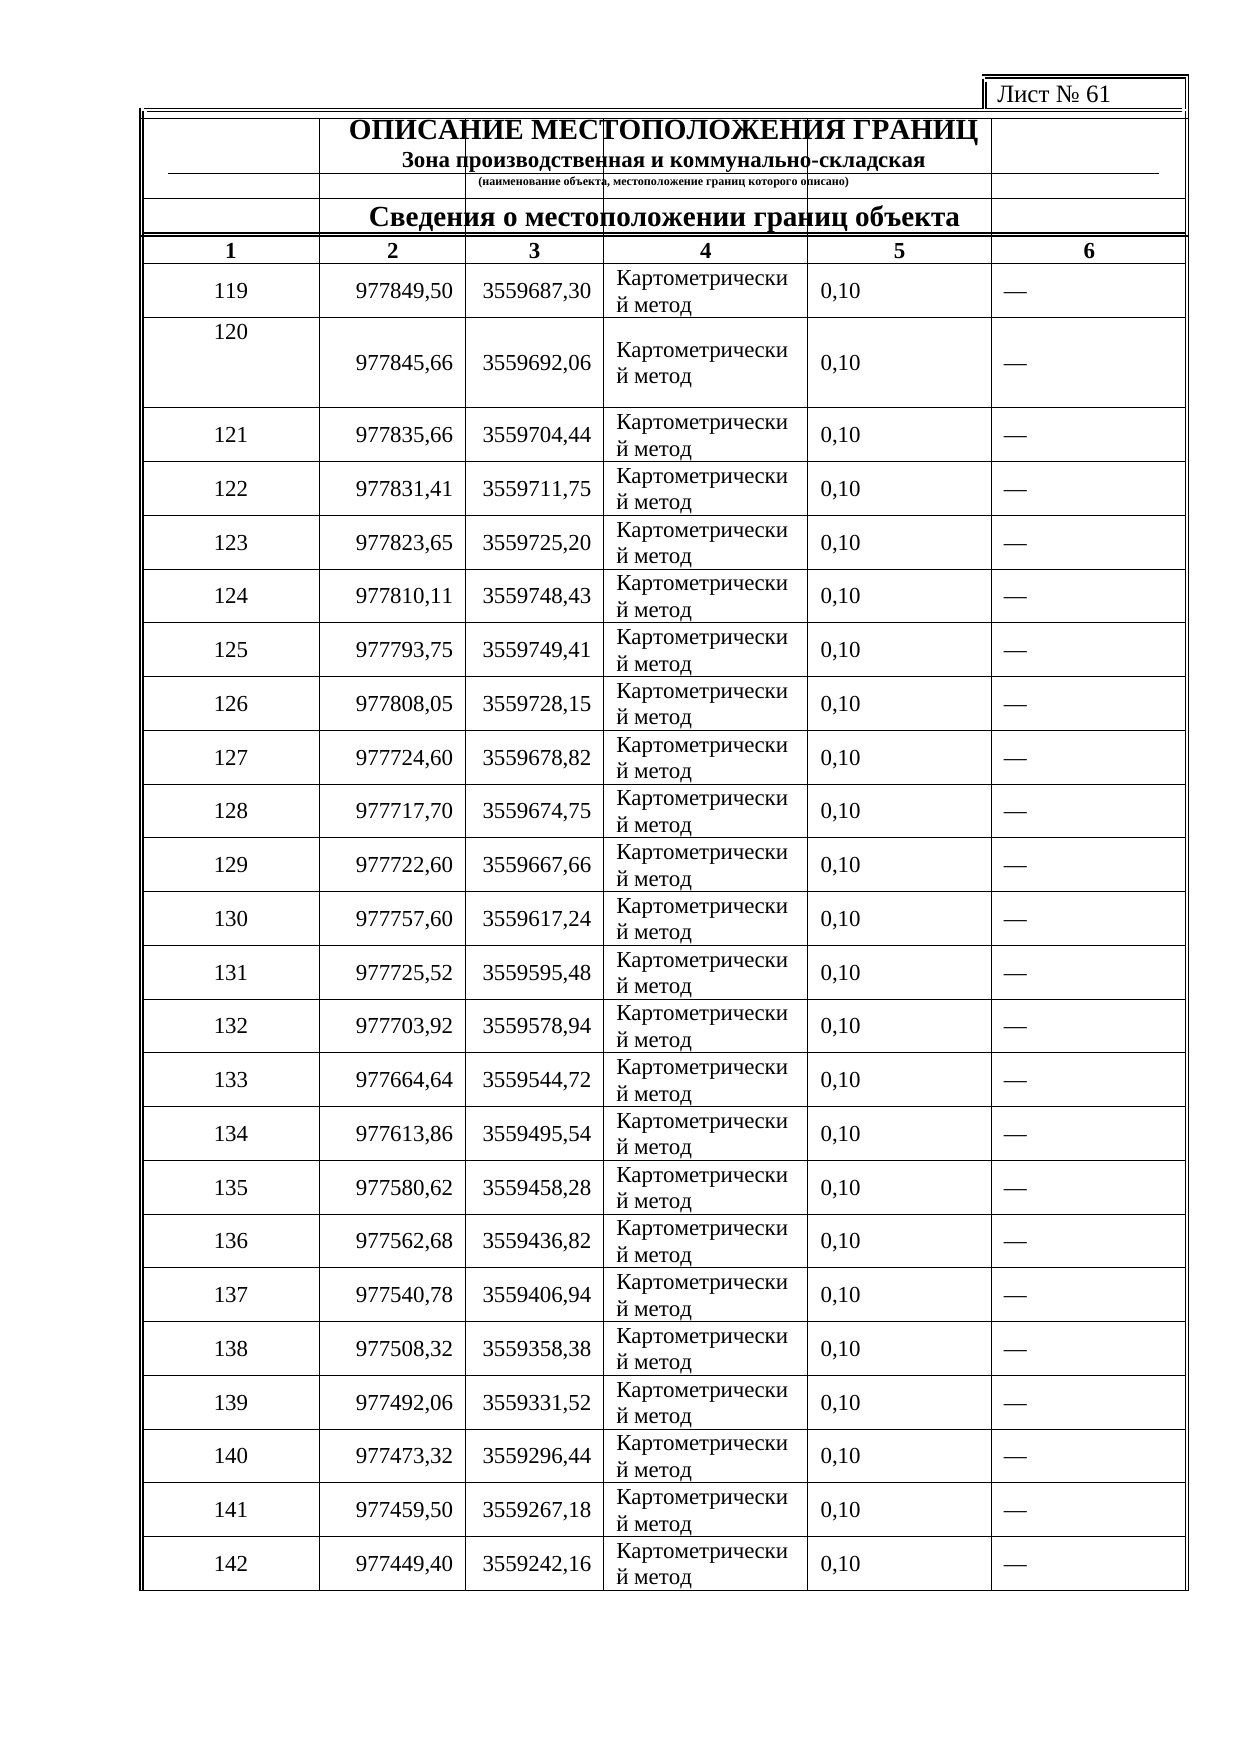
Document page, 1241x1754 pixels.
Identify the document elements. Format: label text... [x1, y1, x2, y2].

table_cell 0,10 [808, 1161, 991, 1213]
table_cell 3559267,18 [466, 1483, 603, 1536]
table_header 3 [466, 237, 603, 263]
table_cell 123 [144, 516, 319, 568]
table_cell 977613,86 [320, 1107, 465, 1160]
table_cell — [992, 838, 1185, 891]
table_cell 977717,70 [320, 785, 465, 837]
table_cell 119 [144, 264, 319, 317]
table_cell 977757,60 [320, 892, 465, 945]
table_cell 0,10 [808, 264, 991, 317]
table_cell 0,10 [808, 1000, 991, 1052]
table_cell 3559358,38 [466, 1322, 603, 1375]
table_cell Картометрический метод [604, 946, 807, 998]
table_cell 0,10 [808, 1483, 991, 1536]
table_cell 3559617,24 [466, 892, 603, 945]
table_header 4 [604, 119, 807, 173]
table_cell 0,10 [808, 892, 991, 945]
table_cell 3559748,43 [466, 570, 603, 622]
table_cell 977562,68 [320, 1215, 465, 1267]
table_cell 977492,06 [320, 1376, 465, 1428]
table_header 5 [808, 237, 991, 263]
table_cell 3559725,20 [466, 516, 603, 568]
table_header 1 [144, 119, 319, 198]
table_cell 977473,32 [320, 1430, 465, 1482]
table_cell 3559544,72 [466, 1053, 603, 1106]
table_cell 3559296,44 [466, 1430, 603, 1482]
table_cell 0,10 [808, 731, 991, 783]
table_cell — [992, 677, 1185, 730]
table_header 3 [466, 174, 603, 198]
table_cell 0,10 [808, 946, 991, 998]
table_cell 127 [144, 731, 319, 783]
table_cell Картометрический метод [604, 1483, 807, 1536]
table_cell 977808,05 [320, 677, 465, 730]
table_cell 3559578,94 [466, 1000, 603, 1052]
table_cell Картометрический метод [604, 1215, 807, 1267]
table_cell Картометрический метод [604, 1376, 807, 1428]
table_cell 140 [144, 1430, 319, 1482]
table_cell 3559495,54 [466, 1107, 603, 1160]
table_header 2 [320, 237, 465, 263]
table_header 5 [808, 199, 991, 232]
table_header 5 [808, 119, 991, 173]
table_cell Картометрический метод [604, 264, 807, 317]
table_cell 0,10 [808, 623, 991, 676]
table_cell 0,10 [808, 1430, 991, 1482]
table_cell 142 [144, 1537, 319, 1590]
table_cell — [992, 1430, 1185, 1482]
table_cell 135 [144, 1161, 319, 1213]
table_cell 130 [144, 892, 319, 945]
table_cell 0,10 [808, 1268, 991, 1321]
table_cell 977540,78 [320, 1268, 465, 1321]
table_cell — [992, 1215, 1185, 1267]
table_cell 977724,60 [320, 731, 465, 783]
table_cell 131 [144, 946, 319, 998]
table_cell 977580,62 [320, 1161, 465, 1213]
table_cell Картометрический метод [604, 1537, 807, 1590]
table_cell 3559458,28 [466, 1161, 603, 1213]
table_cell 3559331,52 [466, 1376, 603, 1428]
table_cell 3559728,15 [466, 677, 603, 730]
table_cell — [992, 318, 1185, 407]
table_cell Картометрический метод [604, 623, 807, 676]
table_cell — [992, 570, 1185, 622]
table_header 4 [604, 237, 807, 263]
table_cell 0,10 [808, 462, 991, 515]
table_cell — [992, 1322, 1185, 1375]
table_cell 977823,65 [320, 516, 465, 568]
table_cell 3559595,48 [466, 946, 603, 998]
table_cell 977449,40 [320, 1537, 465, 1590]
table_cell Картометрический метод [604, 408, 807, 461]
table_header 2 [320, 119, 465, 173]
table_cell 133 [144, 1053, 319, 1106]
table_cell 125 [144, 623, 319, 676]
table_cell 0,10 [808, 570, 991, 622]
table_cell Картометрический метод [604, 1000, 807, 1052]
table_cell 977835,66 [320, 408, 465, 461]
table_cell 977508,32 [320, 1322, 465, 1375]
table_cell — [992, 731, 1185, 783]
table_header 4 [604, 199, 807, 232]
table_cell Картометрический метод [604, 731, 807, 783]
table_header 3 [466, 199, 603, 232]
table_cell 124 [144, 570, 319, 622]
table_cell 3559711,75 [466, 462, 603, 515]
table_cell 977703,92 [320, 1000, 465, 1052]
table_cell 0,10 [808, 318, 991, 407]
table_cell 128 [144, 785, 319, 837]
table_cell Картометрический метод [604, 1053, 807, 1106]
table_cell Картометрический метод [604, 318, 807, 407]
table_cell — [992, 264, 1185, 317]
table_cell 0,10 [808, 1053, 991, 1106]
table_cell Картометрический метод [604, 462, 807, 515]
table_header 2 [320, 199, 465, 232]
table_cell 0,10 [808, 1107, 991, 1160]
table_cell — [992, 785, 1185, 837]
table_cell Картометрический метод [604, 1430, 807, 1482]
table_header 2 [320, 174, 465, 198]
table_header 3 [466, 119, 603, 173]
table_cell 0,10 [808, 1537, 991, 1590]
table_cell 134 [144, 1107, 319, 1160]
table_cell 977810,11 [320, 570, 465, 622]
table_cell 136 [144, 1215, 319, 1267]
table_cell Картометрический метод [604, 1268, 807, 1321]
table_cell 138 [144, 1322, 319, 1375]
table_cell 0,10 [808, 1376, 991, 1428]
table_cell Картометрический метод [604, 1161, 807, 1213]
table_cell 129 [144, 838, 319, 891]
table_cell 137 [144, 1268, 319, 1321]
table_cell 126 [144, 677, 319, 730]
table_cell 3559692,06 [466, 318, 603, 407]
table_header 6 [992, 119, 1185, 198]
table_cell 122 [144, 462, 319, 515]
table_cell 0,10 [808, 1215, 991, 1267]
table_cell — [992, 1376, 1185, 1428]
table_cell 3559674,75 [466, 785, 603, 837]
table_cell 977664,64 [320, 1053, 465, 1106]
table_cell Картометрический метод [604, 1107, 807, 1160]
table_header 5 [808, 174, 991, 198]
table_cell 3559678,82 [466, 731, 603, 783]
table_cell 121 [144, 408, 319, 461]
table_cell 3559242,16 [466, 1537, 603, 1590]
table_cell — [992, 1053, 1185, 1106]
table_cell 0,10 [808, 408, 991, 461]
table_cell Картометрический метод [604, 570, 807, 622]
table_cell — [992, 1107, 1185, 1160]
table_cell — [992, 1000, 1185, 1052]
table_cell — [992, 1268, 1185, 1321]
table_cell — [992, 1161, 1185, 1213]
table_cell 139 [144, 1376, 319, 1428]
table_cell 132 [144, 1000, 319, 1052]
table_cell 0,10 [808, 838, 991, 891]
table_cell — [992, 623, 1185, 676]
table_cell — [992, 1483, 1185, 1536]
table_cell 0,10 [808, 1322, 991, 1375]
table_cell 3559406,94 [466, 1268, 603, 1321]
table_cell Картометрический метод [604, 785, 807, 837]
table_cell 3559436,82 [466, 1215, 603, 1267]
table_cell Картометрический метод [604, 516, 807, 568]
table_cell 977831,41 [320, 462, 465, 515]
table_cell — [992, 516, 1185, 568]
table_cell Картометрический метод [604, 1322, 807, 1375]
table_cell 141 [144, 1483, 319, 1536]
table_cell — [992, 408, 1185, 461]
table_header 1 [144, 199, 319, 232]
table_cell Картометрический метод [604, 677, 807, 730]
table_cell 977845,66 [320, 318, 465, 407]
table_cell 977722,60 [320, 838, 465, 891]
table_cell 120 [144, 318, 319, 407]
table_cell 0,10 [808, 785, 991, 837]
table_cell — [992, 892, 1185, 945]
table_cell 977849,50 [320, 264, 465, 317]
table_header 1 [144, 237, 319, 263]
table_cell 977725,52 [320, 946, 465, 998]
table_cell 977793,75 [320, 623, 465, 676]
table_header 6 [992, 237, 1185, 263]
table_cell 977459,50 [320, 1483, 465, 1536]
table_header 6 [992, 199, 1185, 232]
table_header 4 [604, 174, 807, 198]
table_cell — [992, 462, 1185, 515]
table_cell 3559749,41 [466, 623, 603, 676]
table_cell 3559704,44 [466, 408, 603, 461]
table_cell Картометрический метод [604, 838, 807, 891]
table_cell 3559687,30 [466, 264, 603, 317]
table_cell 3559667,66 [466, 838, 603, 891]
table_cell — [992, 946, 1185, 998]
table_cell 0,10 [808, 516, 991, 568]
table_cell — [992, 1537, 1185, 1590]
table_cell Картометрический метод [604, 892, 807, 945]
table_cell 0,10 [808, 677, 991, 730]
